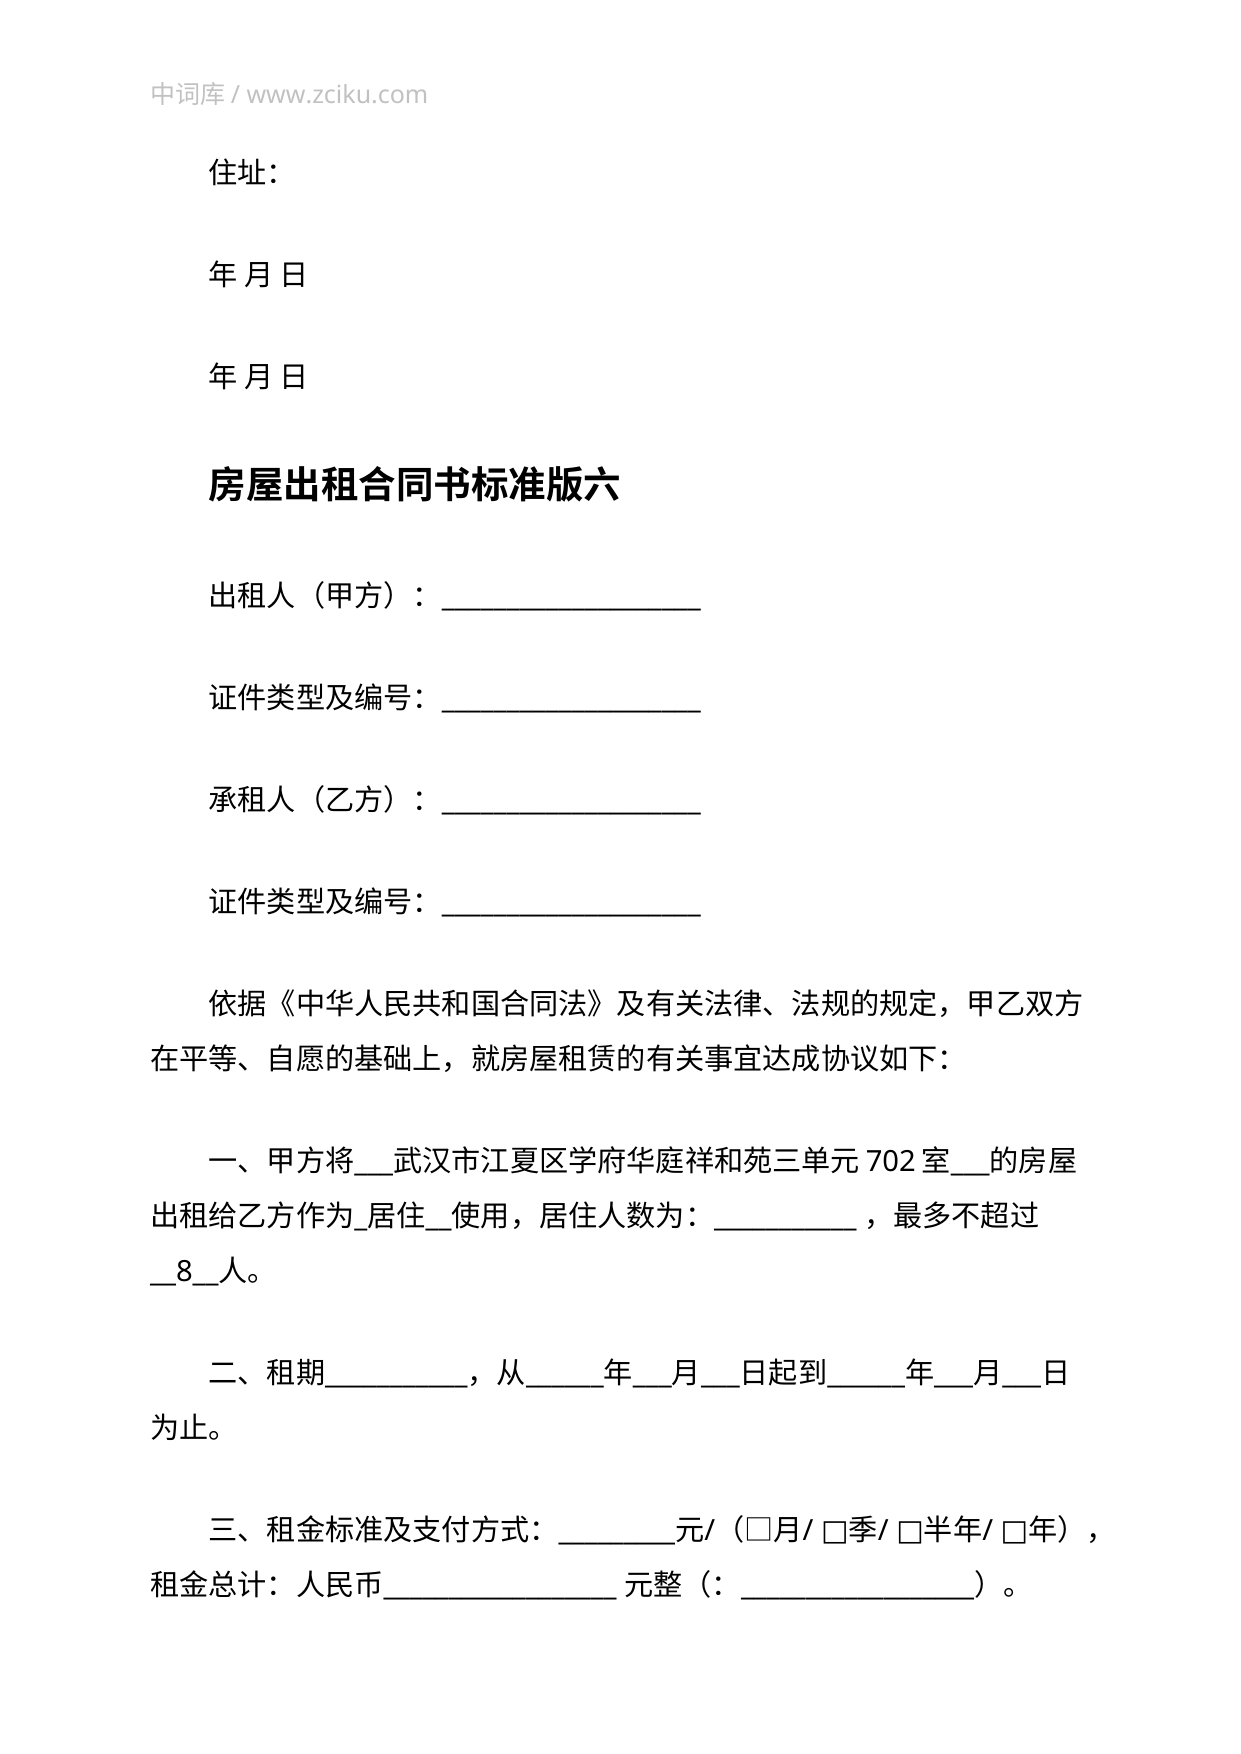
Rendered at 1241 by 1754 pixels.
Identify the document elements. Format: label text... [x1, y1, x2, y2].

text 年 月 日 [150, 353, 1090, 396]
text 住址： [150, 150, 1090, 192]
text 证件类型及编号：____________________ [150, 675, 1090, 717]
text 年 月 日 [150, 252, 1090, 294]
text 承租人（乙方）：____________________ [150, 777, 1090, 819]
text 依据《中华人民共和国合同法》及有关法律、法规的规定，甲乙双方在平等、自愿的基础上，就房屋租赁的有关事宜达成协议如下： [150, 981, 1090, 1078]
text 三、租金标准及支付方式：_________元/（□月/ □季/ □半年/ □年），租金总计：人民币__________________ 元整（：__________________）。 [150, 1506, 1090, 1603]
text 二、租期___________，从______年___月___日起到______年___月___日为止。 [150, 1349, 1090, 1447]
text 房屋出租合同书标准版六 [150, 455, 1090, 509]
text 一、甲方将___武汉市江夏区学府华庭祥和苑三单元702室___的房屋出租给乙方作为_居住__使用，居住人数为：___________ ，最多不超过__8__人。 [150, 1137, 1090, 1290]
text 出租人（甲方）：____________________ [150, 573, 1090, 615]
text 证件类型及编号：____________________ [150, 879, 1090, 921]
